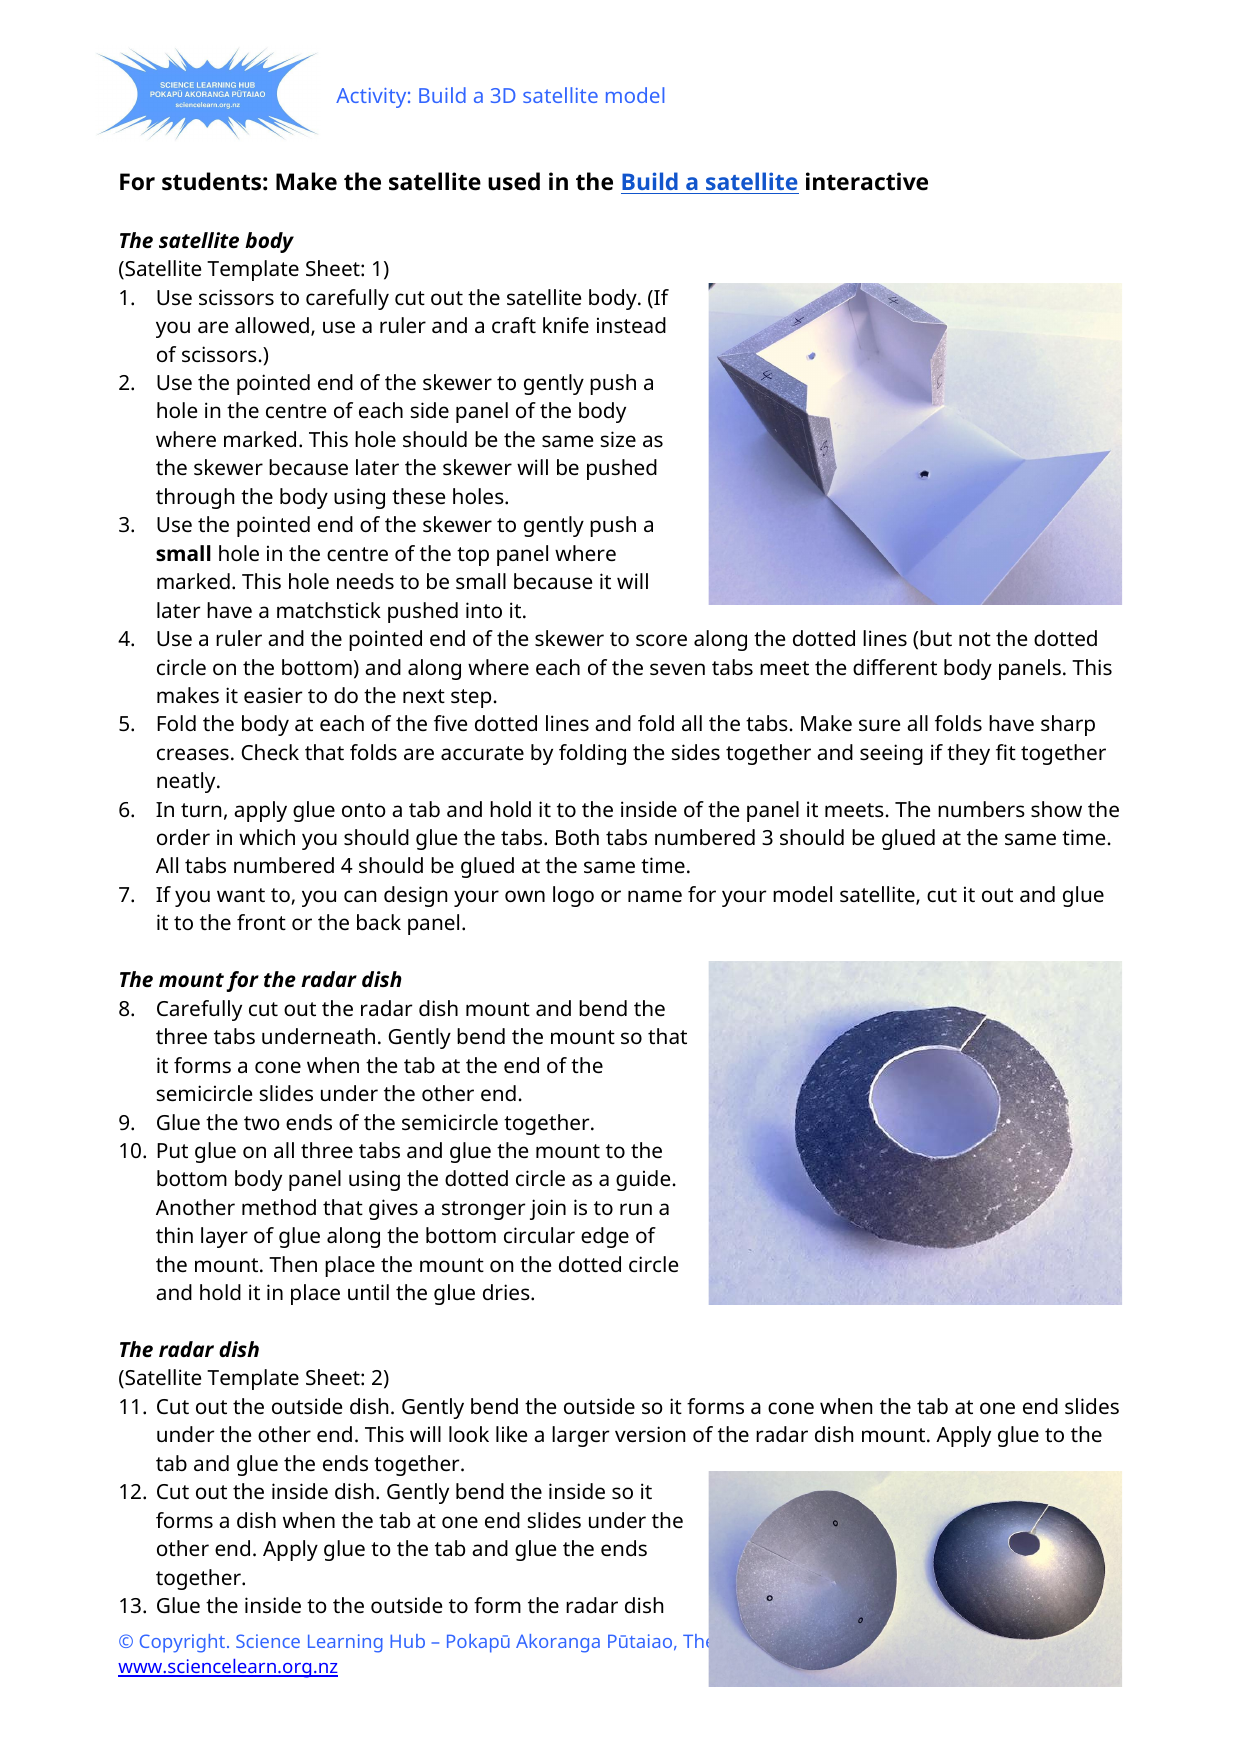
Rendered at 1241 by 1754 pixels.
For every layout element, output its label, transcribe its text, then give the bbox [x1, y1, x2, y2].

text (Satellite Template Sheet: 1) [118, 254, 1122, 283]
list Cut out the outside dish. Gently bend the outside so it forms a cone when the tab at one end slides under the other end. This will look like a larger version of the radar dish mount. Apply glue to the tab and glue the ends together. [118, 1392, 1122, 1477]
list Carefully cut out the radar dish mount and bend the three tabs underneath. Gently bend the mount so that it forms a cone when the tab at the end of the semicircle slides under the other end. [118, 994, 708, 1108]
list Use the pointed end of the skewer to gently push a hole in the centre of each side panel of the body where marked. This hole should be the same size as the skewer because later the skewer will be pushed through the body using these holes. [118, 368, 708, 510]
picture [708, 1471, 1123, 1687]
picture [708, 283, 1123, 605]
list Use the pointed end of the skewer to gently push a small hole in the centre of the top panel where marked. This hole needs to be small because it will later have a matchstick pushed into it. [118, 510, 1122, 624]
list Glue the two ends of the semicircle together. [118, 1108, 708, 1136]
list Cut out the inside dish. Gently bend the inside so it forms a dish when the tab at one end slides under the other end. Apply glue to the tab and glue the ends together. [118, 1477, 708, 1591]
list If you want to, you can design your own logo or name for your model satellite, cut it out and glue it to the front or the back panel. [118, 880, 1122, 937]
list Fold the body at each of the five dotted lines and fold all the tabs. Make sure all folds have sharp creases. Check that folds are accurate by folding the sides together and seeing if they fit together neatly. [118, 709, 1122, 795]
text The radar dish [118, 1335, 1122, 1363]
subtitle For students: Make the satellite used in the Build a satellite interactive [118, 166, 1122, 198]
list In turn, apply glue onto a tab and hold it to the inside of the panel it meets. The numbers show the order in which you should glue the tabs. Both tabs numbered 3 should be glued at the same time. All tabs numbered 4 should be glued at the same time. [118, 795, 1122, 880]
list Put glue on all three tabs and glue the mount to the bottom body panel using the dotted circle as a guide. Another method that gives a stronger join is to run a thin layer of glue along the bottom circular edge of the mount. Then place the mount on the dotted circle and hold it in place until the glue dries. [118, 1136, 1122, 1307]
picture [94, 45, 321, 142]
text (Satellite Template Sheet: 2) [118, 1363, 1122, 1392]
picture [708, 961, 1123, 1305]
text The mount for the radar dish [118, 965, 708, 994]
list Use a ruler and the pointed end of the skewer to score along the dotted lines (but not the dotted circle on the bottom) and along where each of the seven tabs meet the different body panels. This makes it easier to do the next step. [118, 624, 1122, 709]
text The satellite body [118, 226, 1122, 254]
list Use scissors to carefully cut out the satellite body. (If you are allowed, use a ruler and a craft knife instead of scissors.) [118, 283, 708, 368]
